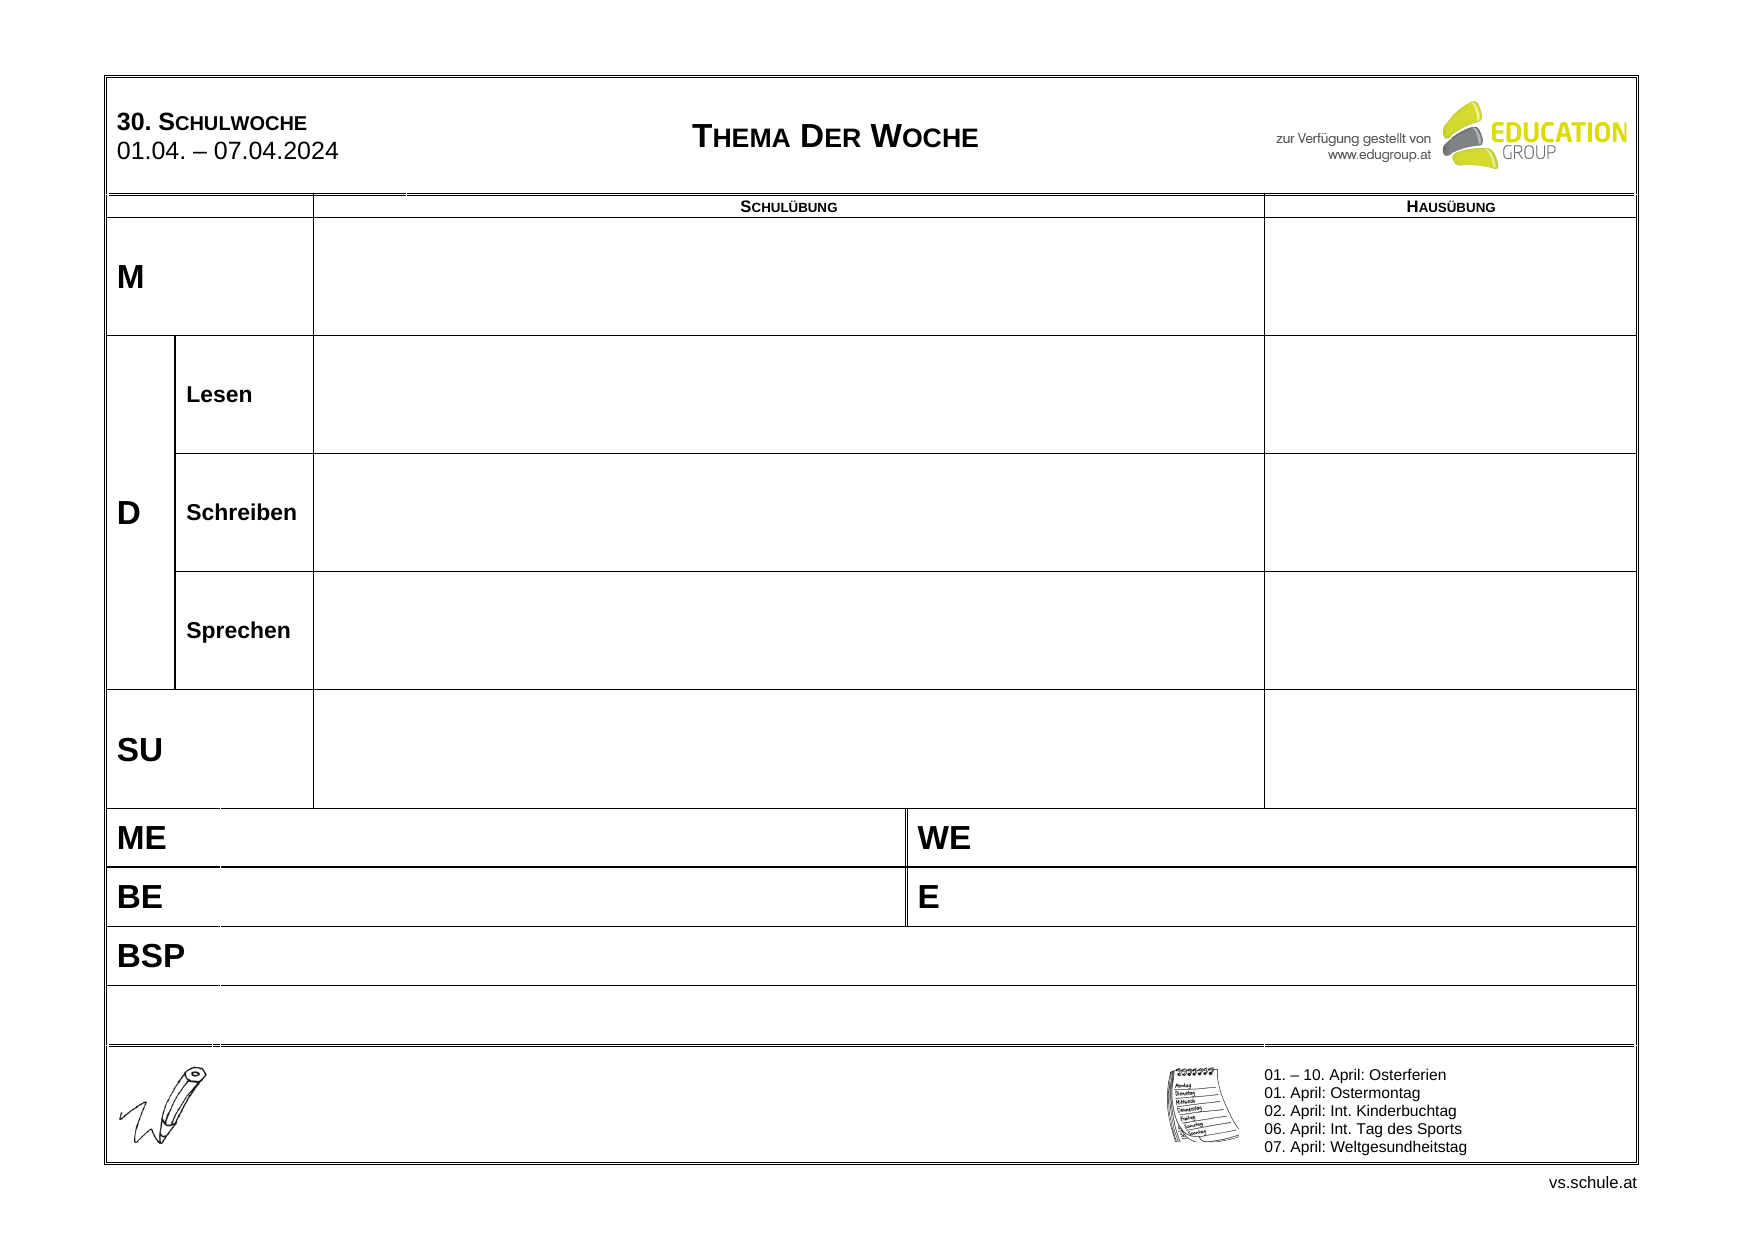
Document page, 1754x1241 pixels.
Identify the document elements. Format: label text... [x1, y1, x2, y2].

picture [116, 1056, 211, 1149]
table_cell Hausübung [1265, 193, 1638, 217]
table_cell [314, 454, 1264, 571]
text vs.schule.at [118, 75, 1725, 1194]
table_cell [1265, 572, 1636, 689]
table_cell D [107, 336, 174, 689]
table_cell [221, 809, 905, 866]
table_cell [107, 986, 220, 1044]
table_cell ME [107, 809, 220, 866]
table_cell [1265, 218, 1636, 335]
table_cell BSP [107, 927, 220, 984]
table_cell [314, 572, 1264, 689]
table_cell [213, 1047, 1264, 1162]
table_cell WE [908, 809, 1636, 866]
table_header 30. Schulwoche 01.04. – 07.04.2024 [107, 78, 406, 193]
picture [1276, 100, 1627, 171]
picture [1167, 1067, 1239, 1143]
table_cell [314, 336, 1264, 453]
table_header [1265, 78, 1636, 193]
table_cell [221, 868, 905, 926]
table_cell 01. – 10. April: Osterferien 01. April: Ostermontag 02. April: Int. Kinderbuchtag 06. April: Int. Tag des Sports 07. April: Weltgesundheitstag [1265, 1044, 1636, 1162]
table_cell Lesen [176, 336, 313, 453]
table_cell [107, 1044, 212, 1162]
table_cell Schreiben [176, 454, 313, 571]
table_cell Sprechen [176, 572, 313, 689]
table_cell M [107, 218, 313, 335]
table_cell SU [107, 690, 313, 807]
table_cell [221, 927, 1636, 984]
table_cell Schulübung [314, 196, 1264, 217]
table_cell [221, 986, 1636, 1044]
table_cell [314, 218, 1264, 335]
table_cell BE [107, 868, 220, 926]
table_cell [105, 193, 313, 217]
table_cell E [908, 868, 1636, 926]
table_cell [1265, 336, 1636, 453]
table_header Thema Der Woche [407, 78, 1264, 193]
table_cell [1265, 690, 1636, 807]
table_cell [314, 690, 1264, 807]
table_cell [1265, 454, 1636, 571]
